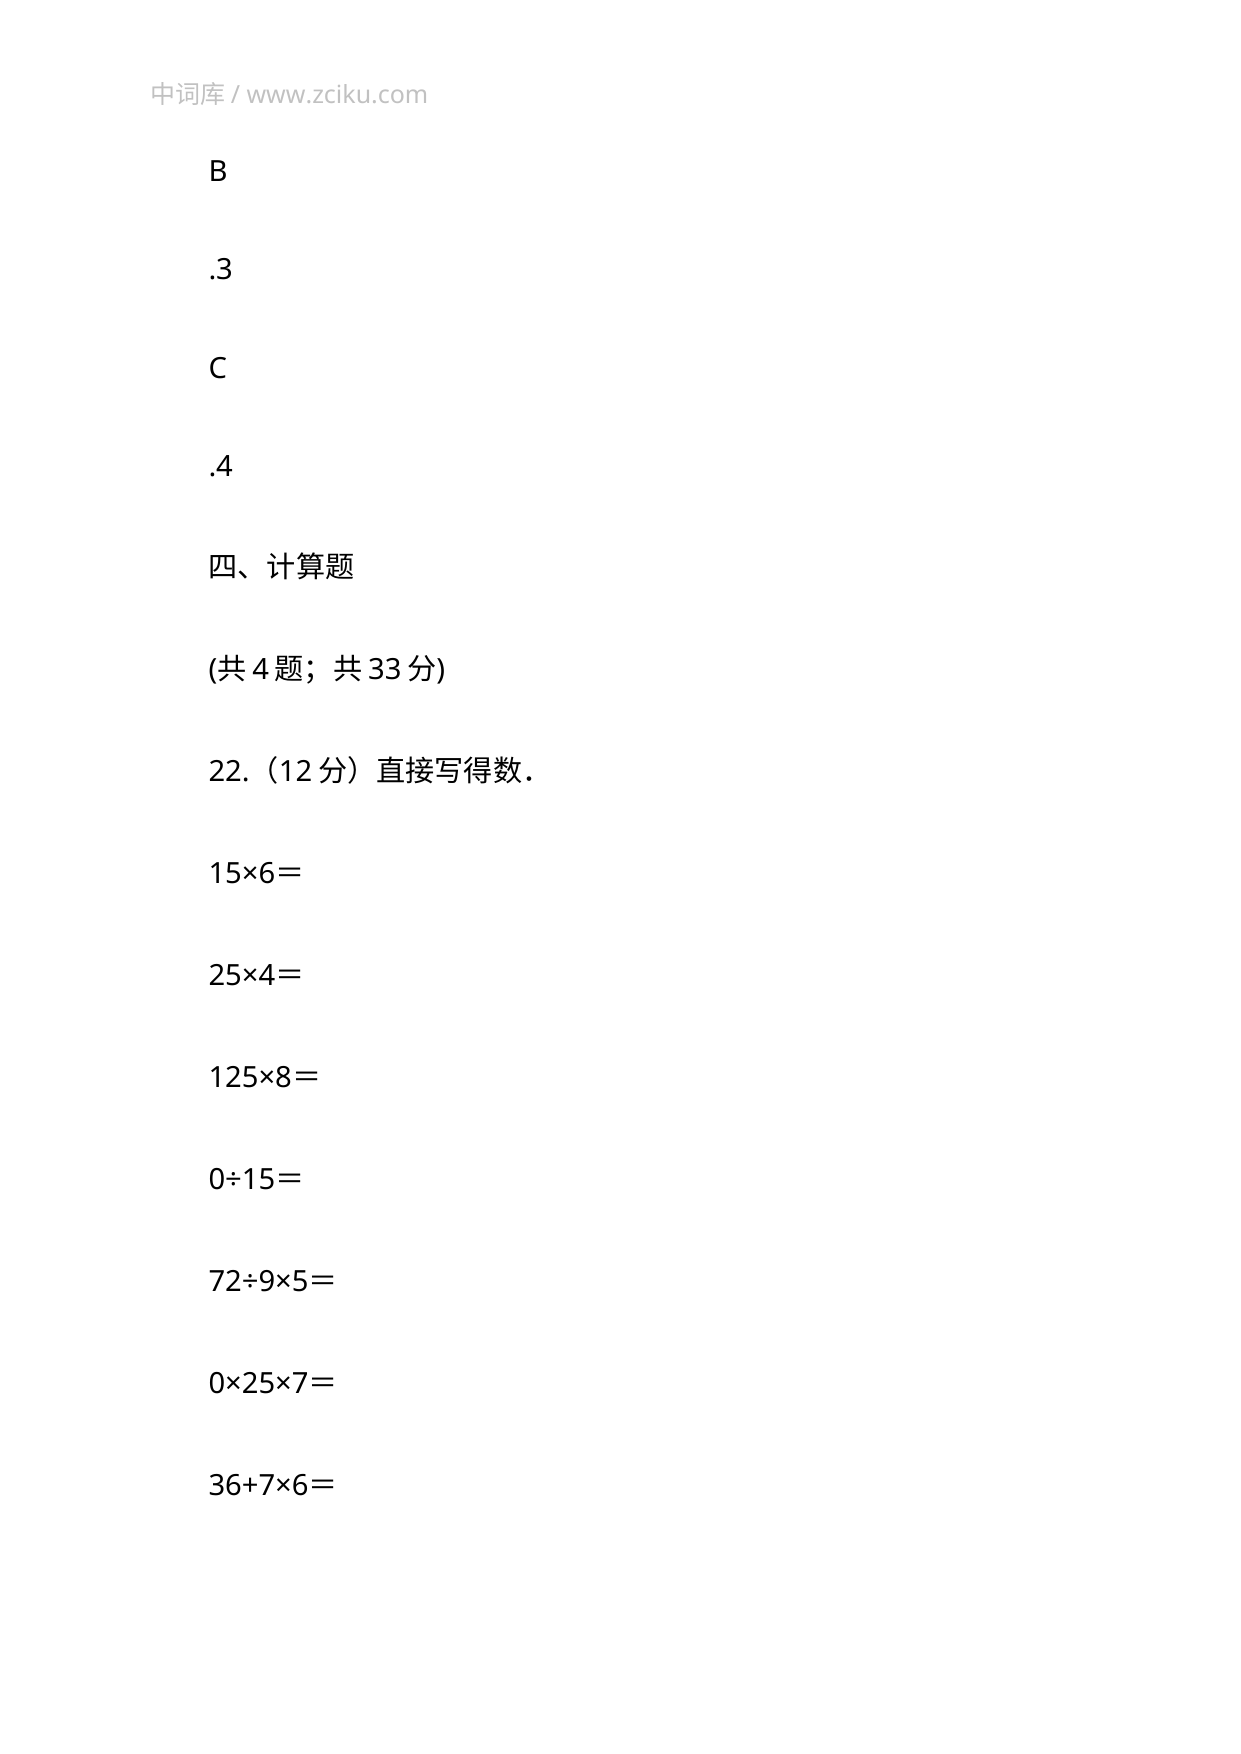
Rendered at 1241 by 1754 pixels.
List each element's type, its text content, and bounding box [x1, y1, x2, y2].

text 72÷9×5＝ [150, 1257, 1090, 1300]
text 15×6＝ [150, 849, 1090, 892]
text 0÷15＝ [150, 1155, 1090, 1198]
text (共4题；共33分) [150, 646, 1090, 688]
text .4 [150, 445, 1090, 485]
text 0×25×7＝ [150, 1359, 1090, 1402]
text 36+7×6＝ [150, 1461, 1090, 1504]
text 四、计算题 [150, 544, 1090, 586]
text C [150, 347, 1090, 387]
text B [150, 150, 1090, 190]
text 25×4＝ [150, 951, 1090, 994]
text 22.（12分）直接写得数． [150, 747, 1090, 790]
text .3 [150, 248, 1090, 288]
text 125×8＝ [150, 1053, 1090, 1096]
